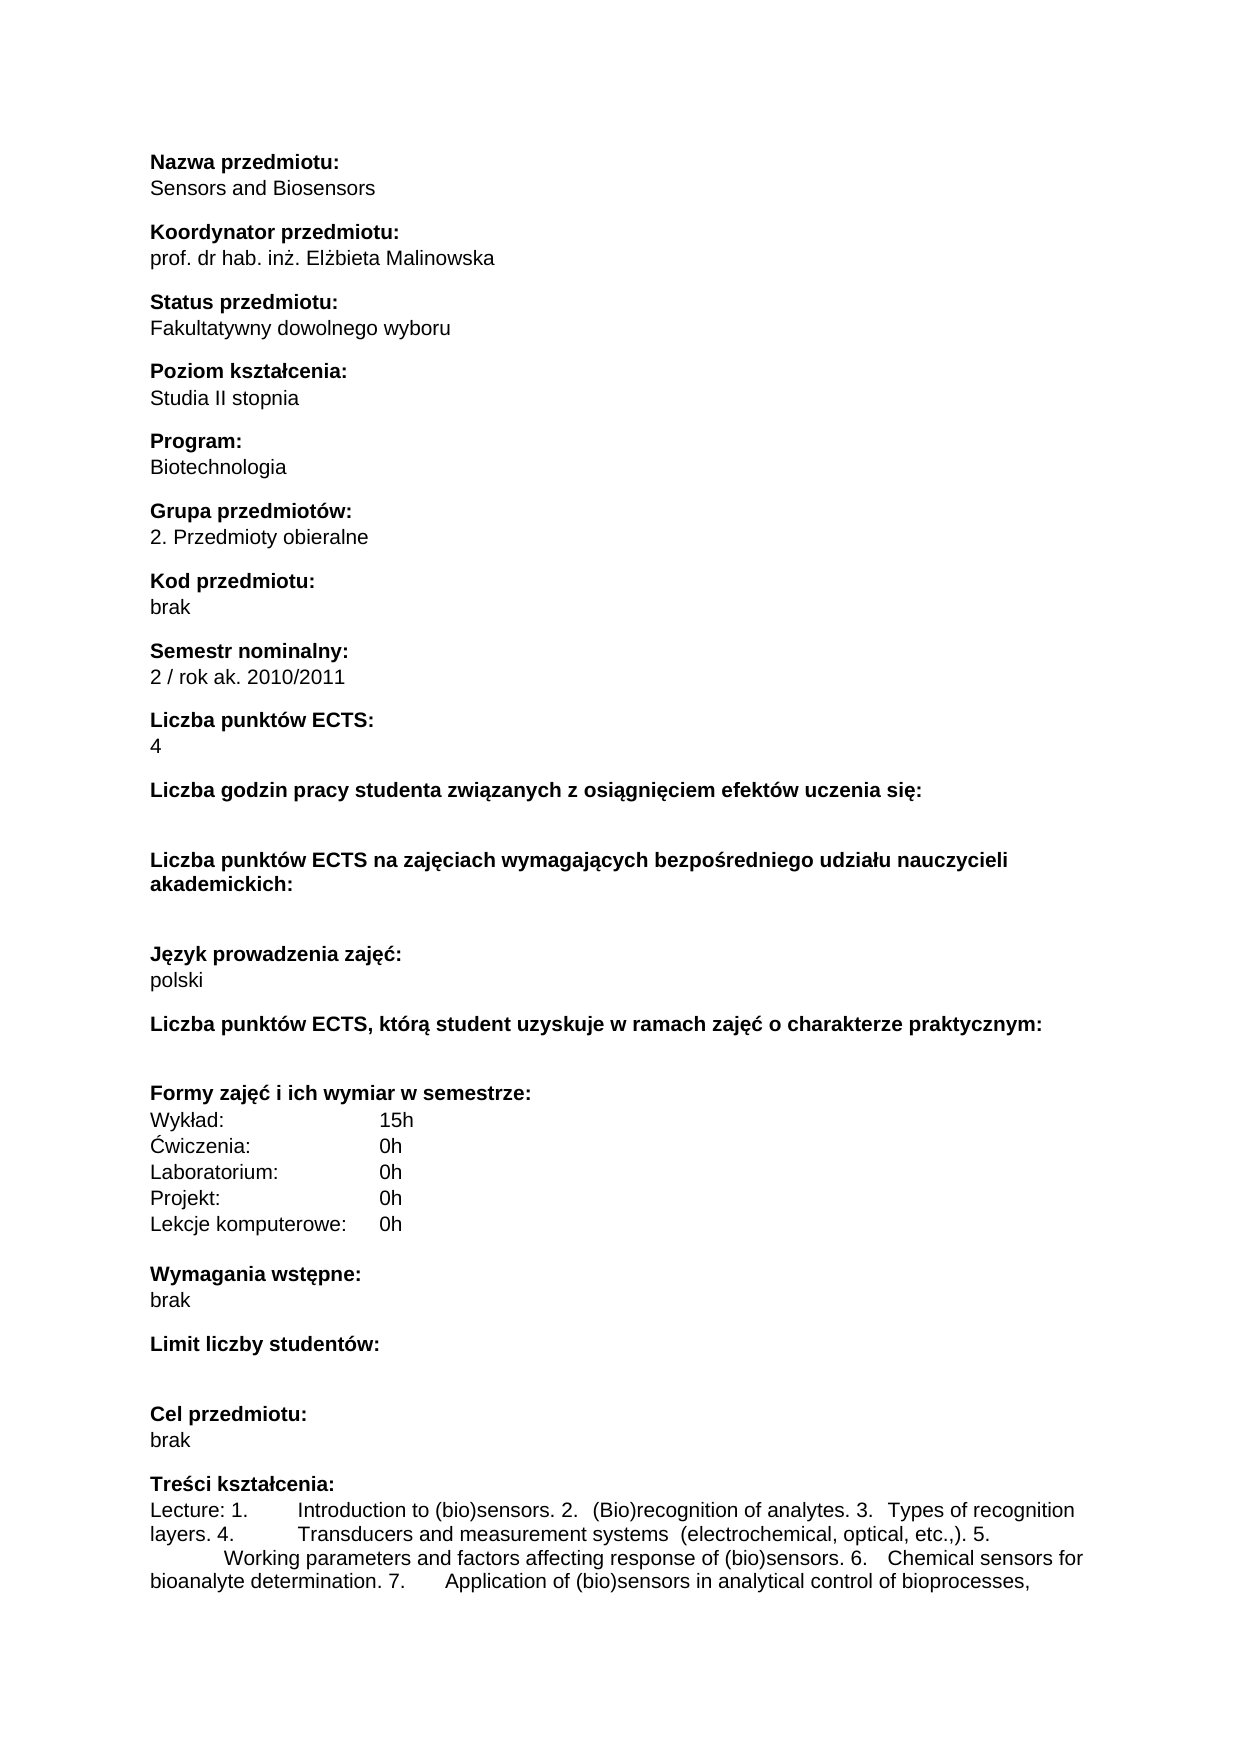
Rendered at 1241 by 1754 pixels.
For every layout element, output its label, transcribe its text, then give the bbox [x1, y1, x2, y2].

text Formy zajęć i ich wymiar w semestrze: [150, 1081, 1090, 1105]
text Język prowadzenia zajęć: [150, 942, 1090, 966]
text Kod przedmiotu: [150, 569, 1090, 593]
text Koordynator przedmiotu: [150, 220, 1090, 244]
table_cell 0h [369, 1158, 597, 1184]
text prof. dr hab. inż. Elżbieta Malinowska [150, 246, 1090, 270]
text Limit liczby studentów: [150, 1332, 1090, 1356]
text Nazwa przedmiotu: [150, 150, 1090, 174]
text Treści kształcenia: [150, 1471, 1090, 1495]
table_cell 0h [369, 1132, 597, 1158]
text Poziom kształcenia: [150, 359, 1090, 383]
text Program: [150, 429, 1090, 453]
table_cell Laboratorium: [140, 1160, 367, 1184]
text Liczba punktów ECTS: [150, 708, 1090, 732]
table_cell Ćwiczenia: [140, 1134, 367, 1158]
text Grupa przedmiotów: [150, 499, 1090, 523]
text polski [150, 968, 1090, 992]
text Biotechnologia [150, 455, 1090, 479]
text Fakultatywny dowolnego wyboru [150, 316, 1090, 339]
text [150, 1497, 1090, 1593]
table_cell Lekcje komputerowe: [140, 1212, 367, 1236]
text Semestr nominalny: [150, 638, 1090, 662]
text 4 [150, 734, 1090, 758]
text Liczba godzin pracy studenta związanych z osiągnięciem efektów uczenia się: [150, 778, 1090, 802]
text Wymagania wstępne: [150, 1262, 1090, 1286]
table_header 15h [369, 1108, 597, 1132]
table_cell Projekt: [140, 1186, 367, 1210]
text 2. Przedmioty obieralne [150, 525, 1090, 549]
text brak [150, 1288, 1090, 1312]
text 2 / rok ak. 2010/2011 [150, 664, 1090, 688]
table_header Wykład: [140, 1108, 367, 1132]
text brak [150, 1428, 1090, 1452]
text brak [150, 595, 1090, 619]
text Status przedmiotu: [150, 289, 1090, 313]
text Liczba punktów ECTS, którą student uzyskuje w ramach zajęć o charakterze praktycznym: [150, 1011, 1090, 1035]
table_cell 0h [369, 1184, 597, 1210]
text Liczba punktów ECTS na zajęciach wymagających bezpośredniego udziału nauczycieli akademickich: [150, 848, 1090, 896]
text Cel przedmiotu: [150, 1402, 1090, 1426]
text Sensors and Biosensors [150, 176, 1090, 200]
table_cell 0h [369, 1210, 597, 1236]
text Studia II stopnia [150, 385, 1090, 409]
